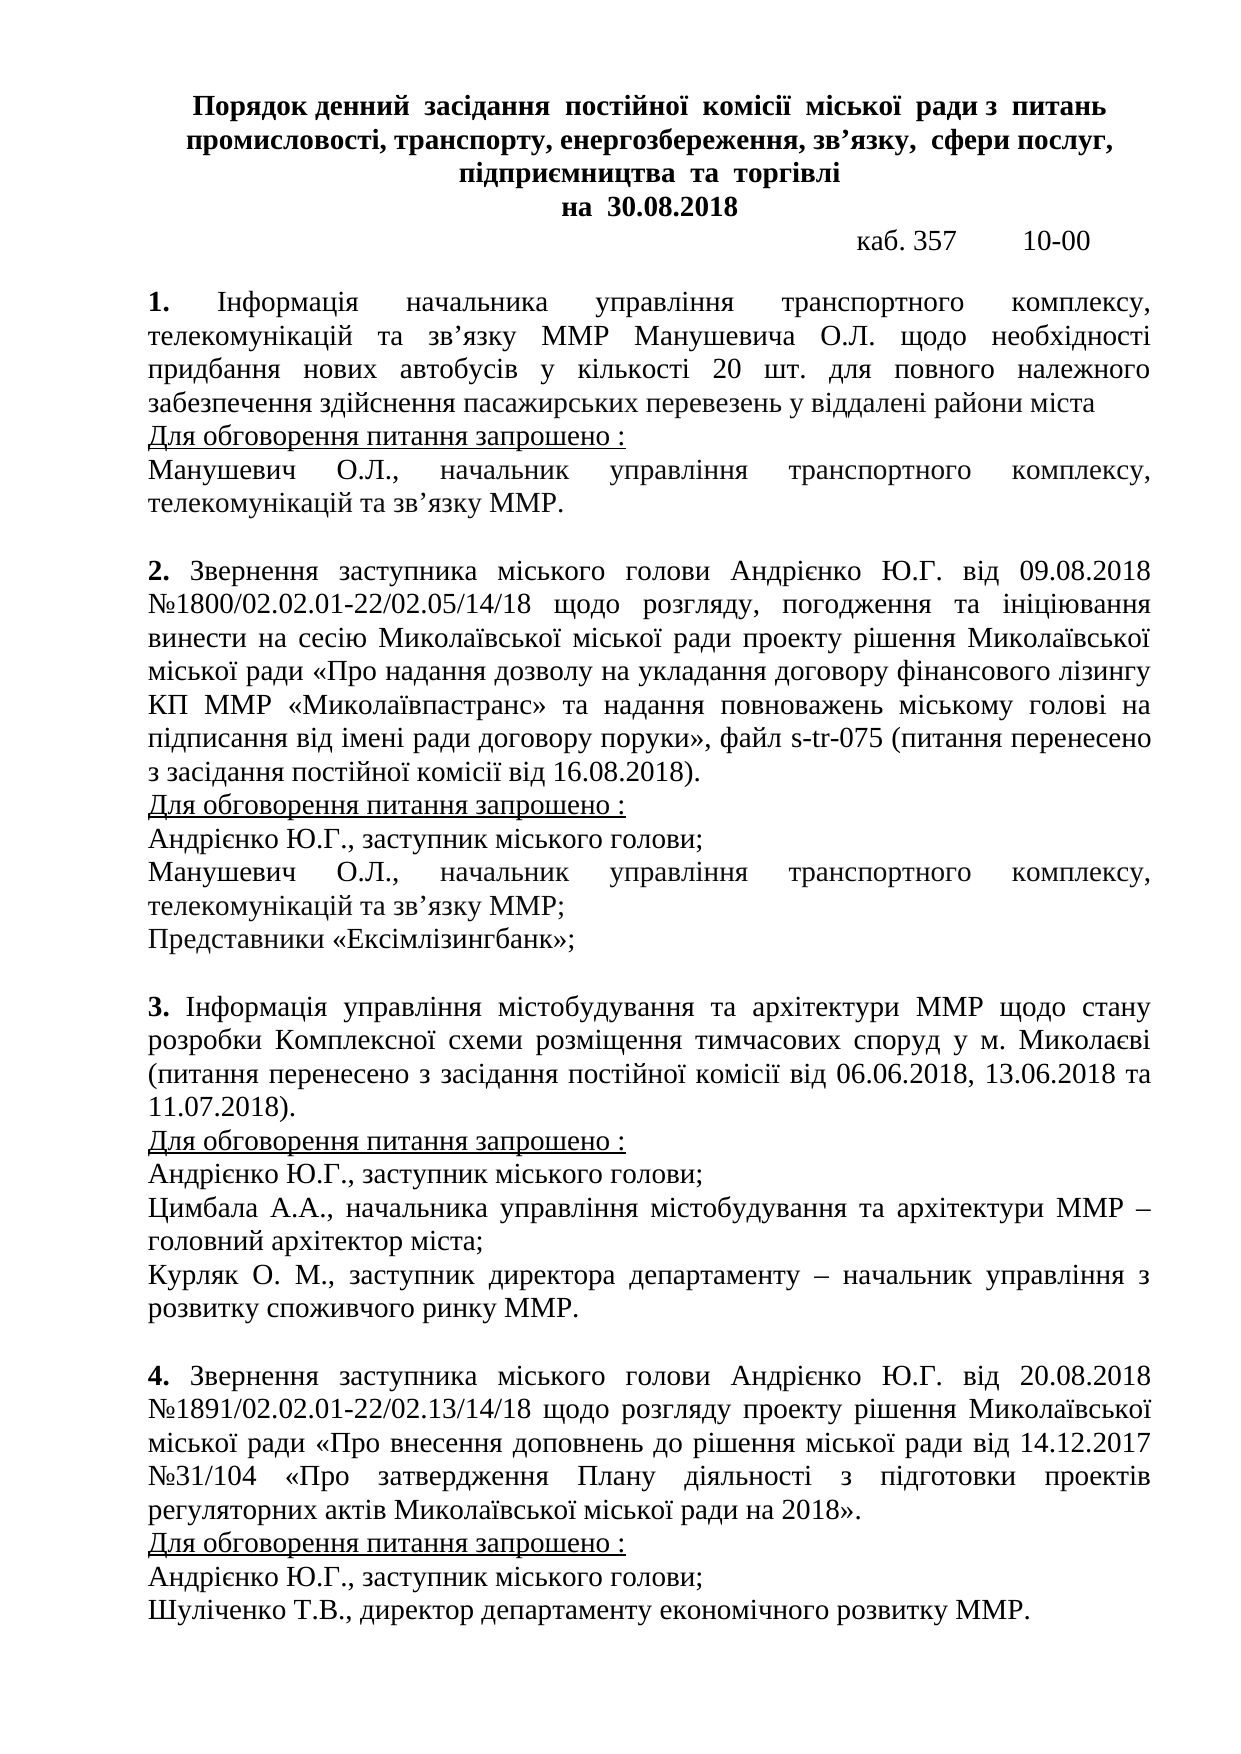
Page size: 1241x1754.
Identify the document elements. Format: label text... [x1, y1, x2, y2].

text 2. Звернення заступника міського голови Андрієнко Ю.Г. від 09.08.2018 №1800/02.02.01-22/02.05/14/18 щодо розгляду, погодження та ініціювання винести на сесію Миколаївської міської ради проекту рішення Миколаївської міської ради «Про надання дозволу на укладання договору фінансового лізингу КП ММР «Миколаївпастранс» та надання повноважень міському голові на підписання від імені ради договору поруки», файл s-tr-075 (питання перенесено з засідання постійної комісії від 16.08.2018). [148, 553, 1152, 787]
text Порядок денний засідання постійної комісії міської ради з питань промисловості, транспорту, енергозбереження, зв’язку, сфери послуг, підприємництва та торгівлі [148, 88, 1152, 189]
text Манушевич О.Л., начальник управління транспортного комплексу, телекомунікацій та зв’язку ММР; [148, 854, 1152, 922]
text Для обговорення питання запрошено : [148, 787, 1152, 821]
text Андрієнко Ю.Г., заступник міського голови; [148, 1156, 1152, 1190]
text на 30.08.2018 [148, 189, 1152, 223]
text каб. 357 10-00 [148, 223, 1152, 256]
text Шуліченко Т.В., директор департаменту економічного розвитку ММР. [148, 1592, 1152, 1626]
text Для обговорення питання запрошено : [148, 1123, 1152, 1156]
text Андрієнко Ю.Г., заступник міського голови; [148, 1559, 1152, 1592]
text Для обговорення питання запрошено : [148, 1525, 1152, 1559]
text 4. Звернення заступника міського голови Андрієнко Ю.Г. від 20.08.2018 №1891/02.02.01-22/02.13/14/18 щодо розгляду проекту рішення Миколаївської міської ради «Про внесення доповнень до рішення міської ради від 14.12.2017 №31/104 «Про затвердження Плану діяльності з підготовки проектів регуляторних актів Миколаївської міської ради на 2018». [148, 1358, 1152, 1525]
text Для обговорення питання запрошено : [148, 418, 1152, 452]
text Курляк О. М., заступник директора департаменту – начальник управління з розвитку споживчого ринку ММР. [148, 1257, 1152, 1324]
text Андрієнко Ю.Г., заступник міського голови; [148, 821, 1152, 854]
text 1. Інформація начальника управління транспортного комплексу, телекомунікацій та зв’язку ММР Манушевича О.Л. щодо необхідності придбання нових автобусів у кількості 20 шт. для повного належного забезпечення здійснення пасажирських перевезень у віддалені райони міста [148, 284, 1152, 418]
text Представники «Ексімлізингбанк»; [148, 922, 1152, 955]
text Цимбала А.А., начальника управління містобудування та архітектури ММР – головний архітектор міста; [148, 1190, 1152, 1257]
text Манушевич О.Л., начальник управління транспортного комплексу, телекомунікацій та зв’язку ММР. [148, 452, 1152, 519]
text 3. Інформація управління містобудування та архітектури ММР щодо стану розробки Комплексної схеми розміщення тимчасових споруд у м. Миколаєві (питання перенесено з засідання постійної комісії від 06.06.2018, 13.06.2018 та 11.07.2018). [148, 989, 1152, 1123]
